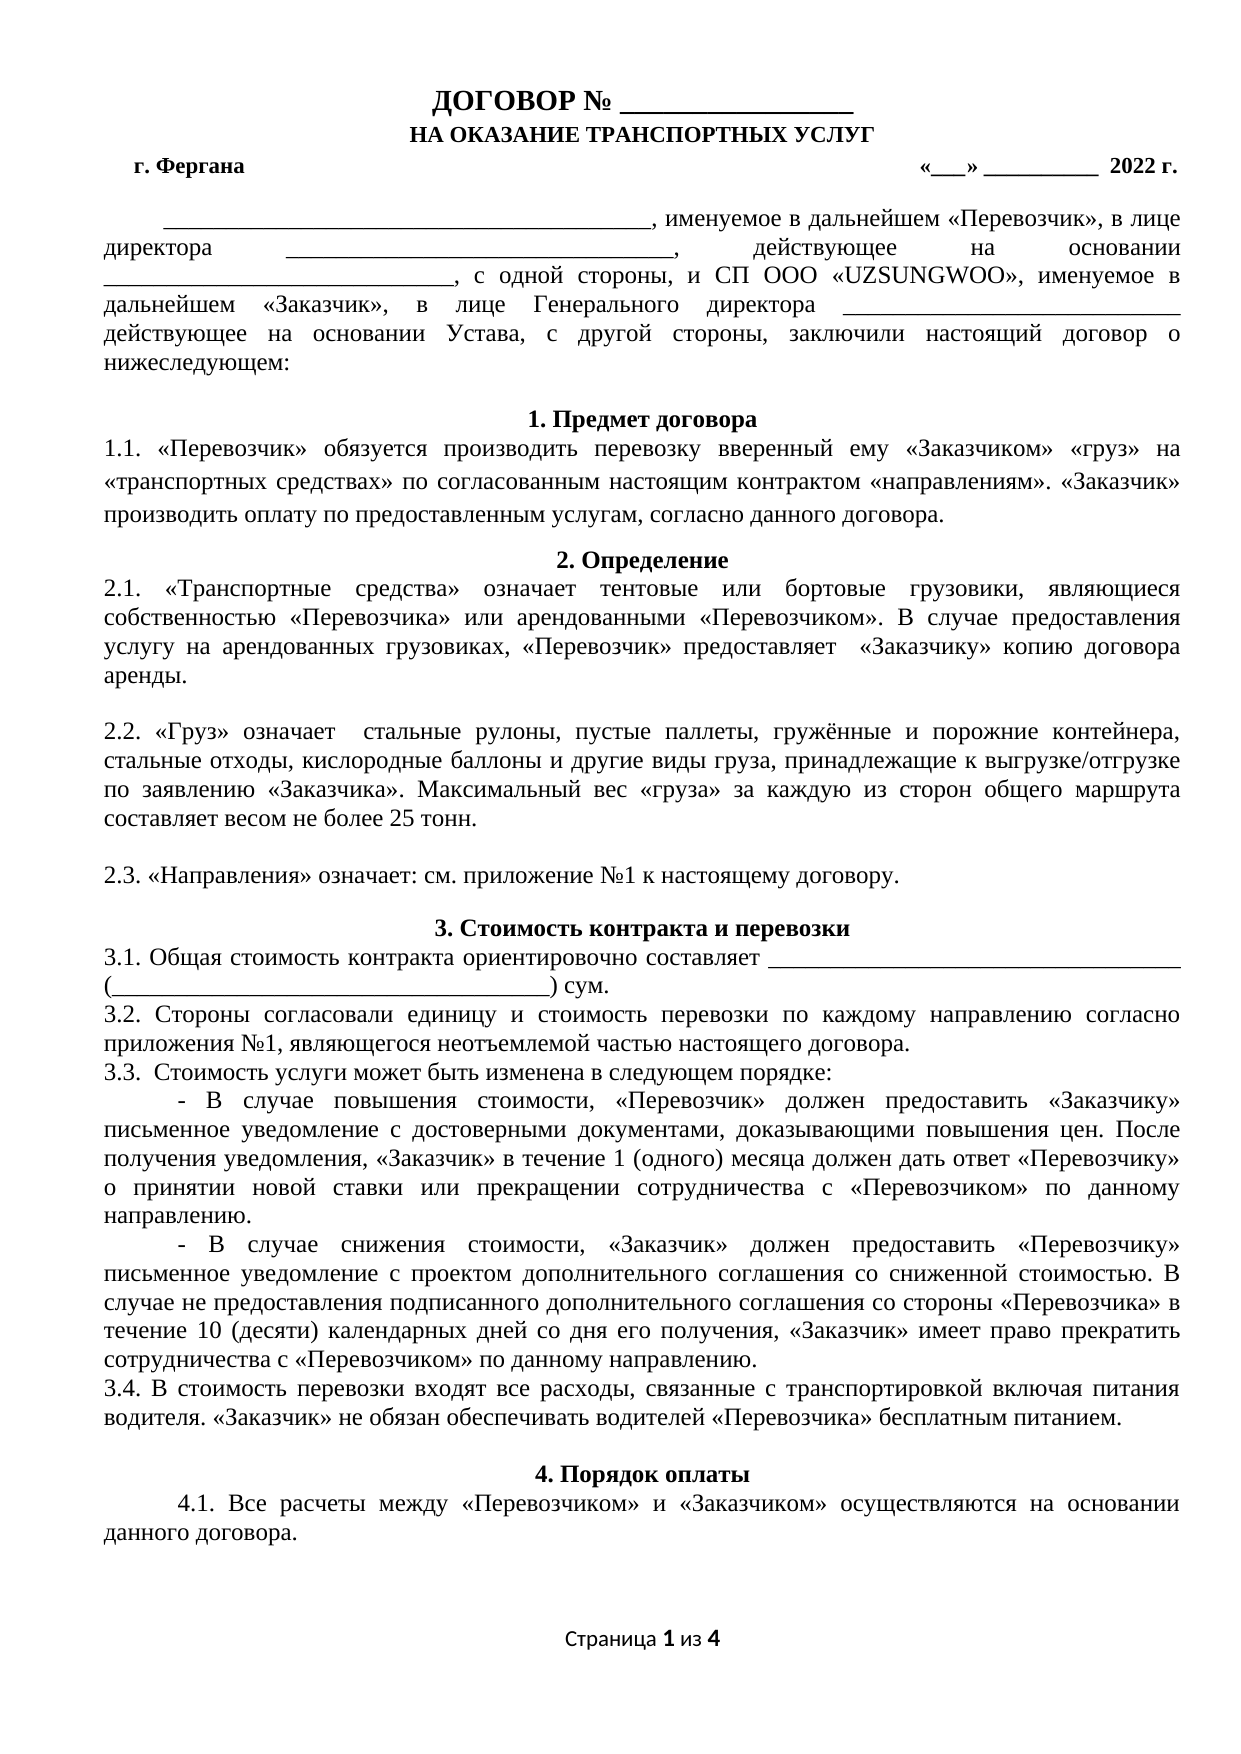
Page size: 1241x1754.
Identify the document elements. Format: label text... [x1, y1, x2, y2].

text _______________________________________, именуемое в дальнейшем «Перевозчик», в лице директора _______________________________, действующее на основании ____________________________, с одной стороны, и СП ООО «UZSUNGWOO», именуемое в дальнейшем «Заказчик», в лице Генерального директора ___________________________ действующее на основании Устава, с другой стороны, заключили настоящий договор о нижеследующем: [103, 203, 1181, 376]
text 1.1. «Перевозчик» обязуется производить перевозку вверенный ему «Заказчиком» «груз» на «транспортных средствах» по согласованным настоящим контрактом «направлениям». «Заказчик» производить оплату по предоставленным услугам, согласно данного договора. [103, 433, 1181, 528]
text - В случае снижения стоимости, «Заказчик» должен предоставить «Перевозчику» письменное уведомление с проектом дополнительного соглашения со сниженной стоимостью. В случае не предоставления подписанного дополнительного соглашения со стороны «Перевозчика» в течение 10 (десяти) календарных дней со дня его получения, «Заказчик» имеет право прекратить сотрудничества с «Перевозчиком» по данному направлению. [103, 1229, 1181, 1373]
text 3. Стоимость контракта и перевозки [103, 913, 1181, 942]
text 3.1. Общая стоимость контракта ориентировочно составляет _________________________________ (___________________________________) сум. [103, 942, 1181, 999]
text 4. Порядок оплаты [103, 1459, 1181, 1488]
text НА ОКАЗАНИЕ ТРАНСПОРТНЫХ УСЛУГ [103, 121, 1181, 148]
text ДОГОВОР № ________________ [103, 83, 1181, 116]
text 3.3. Стоимость услуги может быть изменена в следующем порядке: [103, 1057, 1181, 1086]
text 3.4. В стоимость перевозки входят все расходы, связанные с транспортировкой включая питания водителя. «Заказчик» не обязан обеспечивать водителей «Перевозчика» бесплатным питанием. [103, 1373, 1181, 1431]
text 2.1. «Транспортные средства» означает тентовые или бортовые грузовики, являющиеся собственностью «Перевозчика» или арендованными «Перевозчиком». В случае предоставления услугу на арендованных грузовиках, «Перевозчик» предоставляет «Заказчику» копию договора аренды. [103, 573, 1181, 688]
text 1. Предмет договора [103, 404, 1181, 433]
text 4.1. Все расчеты между «Перевозчиком» и «Заказчиком» осуществляются на основании данного договора. [103, 1488, 1181, 1546]
text 2. Определение [103, 545, 1181, 573]
text 2.3. «Направления» означает: см. приложение №1 к настоящему договору. [103, 860, 1181, 889]
text - В случае повышения стоимости, «Перевозчик» должен предоставить «Заказчику» письменное уведомление с достоверными документами, доказывающими повышения цен. После получения уведомления, «Заказчик» в течение 1 (одного) месяца должен дать ответ «Перевозчику» о принятии новой ставки или прекращении сотрудничества с «Перевозчиком» по данному направлению. [103, 1086, 1181, 1229]
text 3.2. Стороны согласовали единицу и стоимость перевозки по каждому направлению согласно приложения №1, являющегося неотъемлемой частью настоящего договора. [103, 999, 1181, 1057]
text 2.2. «Груз» означает стальные рулоны, пустые паллеты, гружённые и порожние контейнера, стальные отходы, кислородные баллоны и другие виды груза, принадлежащие к выгрузке/отгрузке по заявлению «Заказчика». Максимальный вес «груза» за каждую из сторон общего маршрута составляет весом не более 25 тонн. [103, 716, 1181, 831]
text г. Фергана «___» __________ 2022 г. [103, 152, 1181, 178]
